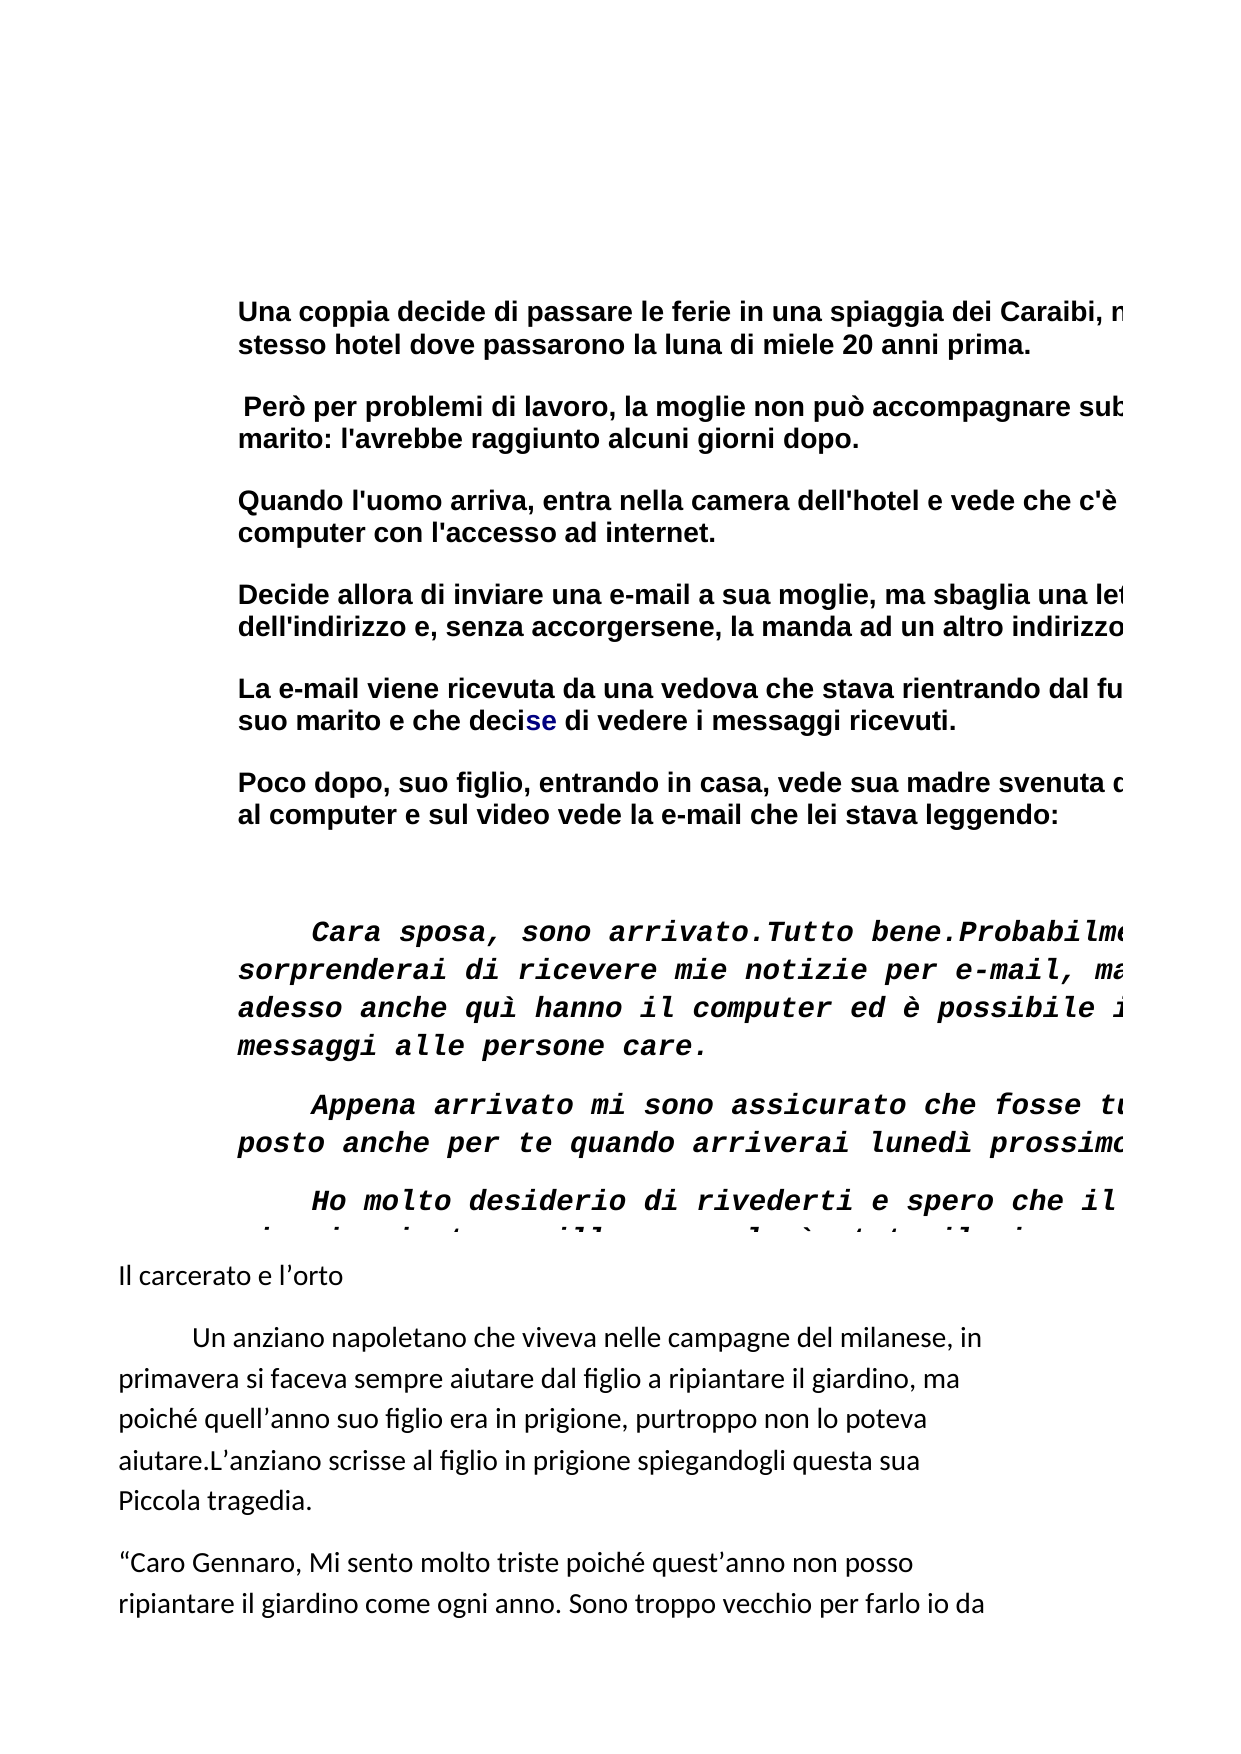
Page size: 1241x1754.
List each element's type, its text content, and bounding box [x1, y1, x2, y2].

text Un anziano napoletano che viveva nelle campagne del milanese, in primavera si faceva sempre aiutare dal figlio a ripiantare il giardino, ma poiché quell’anno suo figlio era in prigione, purtroppo non lo poteva aiutare.L’anziano scrisse al figlio in prigione spiegandogli questa sua Piccola tragedia. [118, 1319, 1004, 1518]
text Il carcerato e l’orto [118, 1257, 1004, 1293]
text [118, 1544, 1004, 1621]
